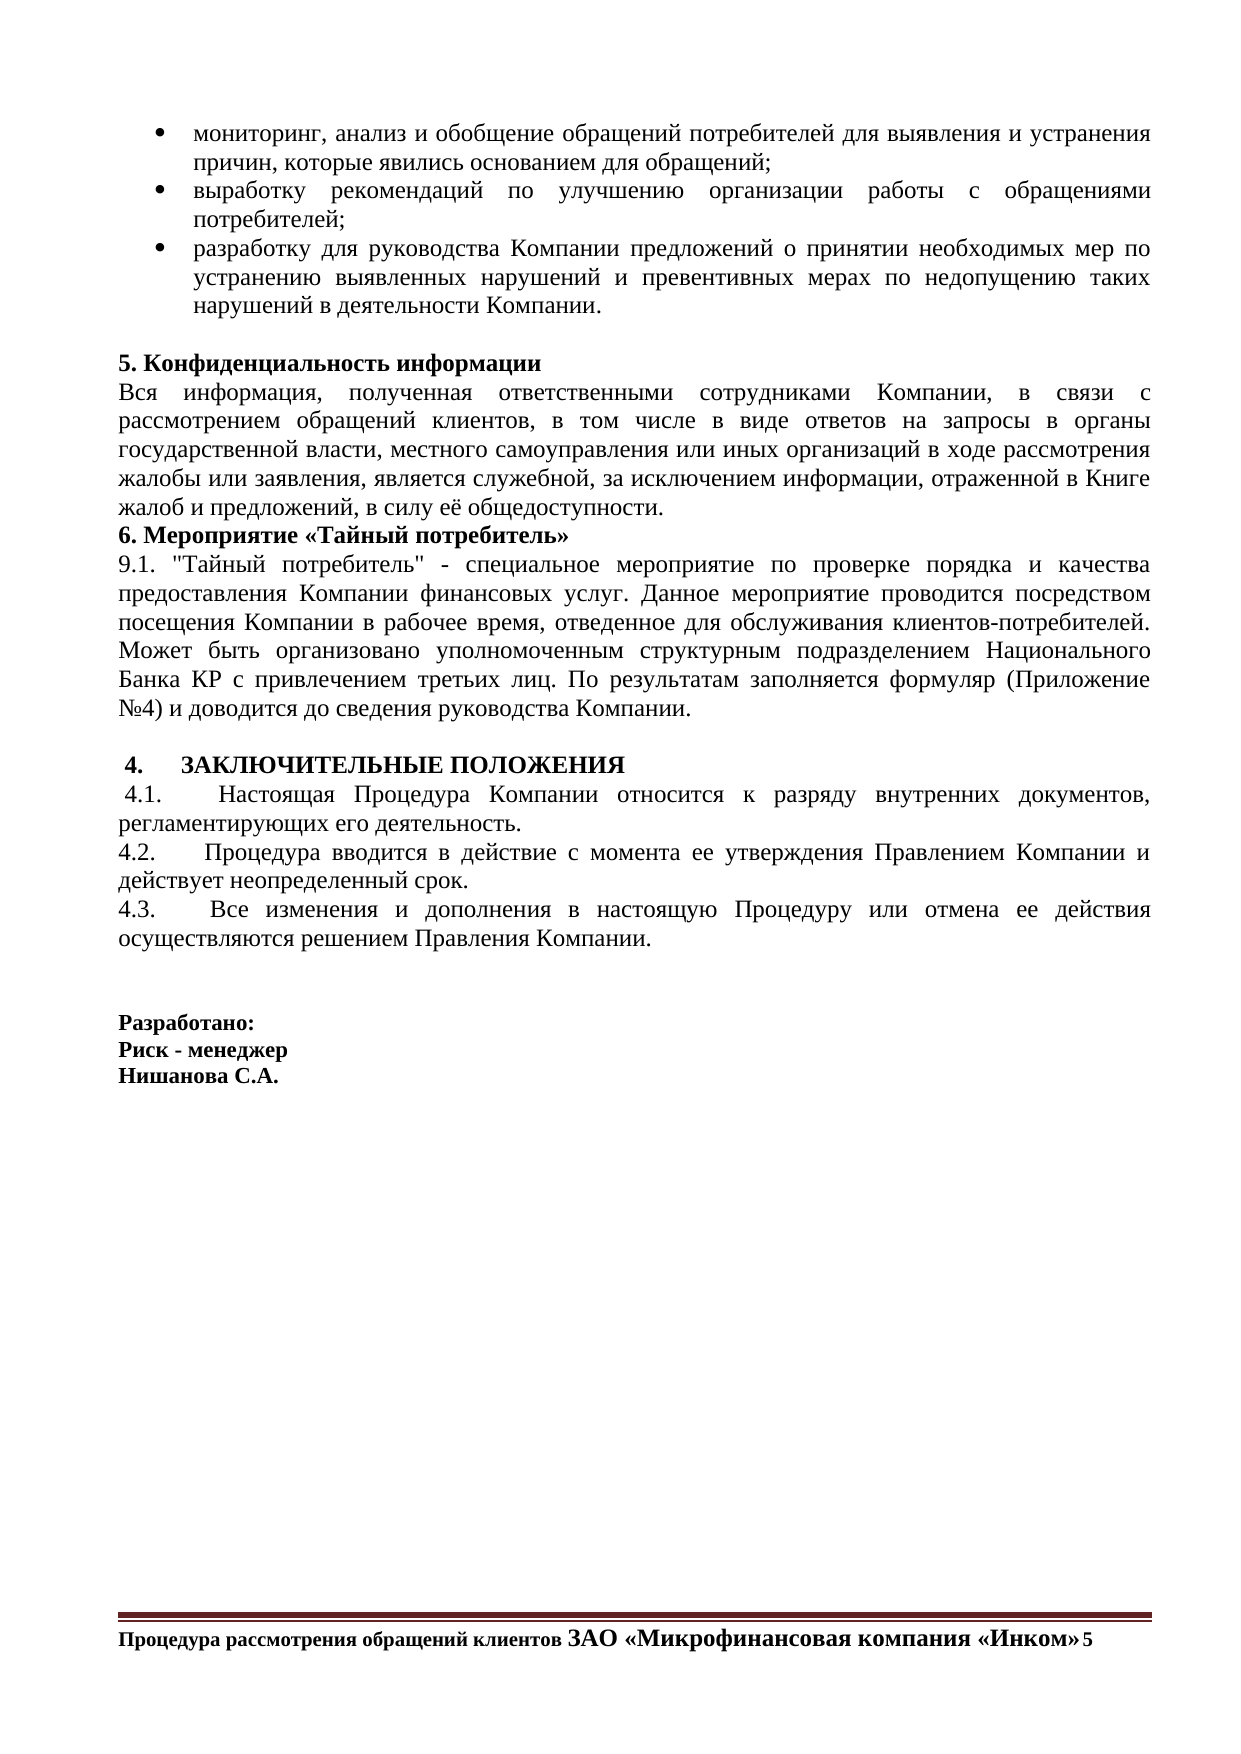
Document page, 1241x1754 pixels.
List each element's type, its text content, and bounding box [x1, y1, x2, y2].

text 9.1. "Тайный потребитель" - специальное мероприятие по проверке порядка и качества предоставления Компании финансовых услуг. Данное мероприятие проводится посредством посещения Компании в рабочее время, отведенное для обслуживания клиентов-потребителей. Может быть организовано уполномоченным структурным подразделением Национального Банка КР с привлечением третьих лиц. По результатам заполняется формуляр (Приложение №4) и доводится до сведения руководства Компании. [118, 549, 1152, 722]
text 6. Мероприятие «Тайный потребитель» [118, 521, 1152, 549]
text Риск - менеджер [118, 1036, 1152, 1062]
text 4.1. Настоящая Процедура Компании относится к разряду внутренних документов, регламентирующих его деятельность. [118, 779, 1152, 837]
text Вся информация, полученная ответственными сотрудниками Компании, в связи с рассмотрением обращений клиентов, в том числе в виде ответов на запросы в органы государственной власти, местного самоуправления или иных организаций в ходе рассмотрения жалобы или заявления, является служебной, за исключением информации, отраженной в Книге жалоб и предложений, в силу её общедоступности. [118, 377, 1152, 521]
list разработку для руководства Компании предложений о принятии необходимых мер по устранению выявленных нарушений и превентивных мерах по недопущению таких нарушений в деятельности Компании. [156, 233, 1152, 319]
text 5. Конфиденциальность информации [118, 348, 1152, 377]
text 4.2. Процедура вводится в действие с момента ее утверждения Правлением Компании и действует неопределенный срок. [118, 837, 1152, 894]
text Разработано: [118, 1009, 1152, 1036]
list выработку рекомендаций по улучшению организации работы с обращениями потребителей; [156, 176, 1152, 233]
text 4. ЗАКЛЮЧИТЕЛЬНЫЕ ПОЛОЖЕНИЯ [118, 751, 1152, 779]
text 4.3. Все изменения и дополнения в настоящую Процедуру или отмена ее действия осуществляются решением Правления Компании. [118, 894, 1152, 952]
list мониторинг, анализ и обобщение обращений потребителей для выявления и устранения причин, которые явились основанием для обращений; [156, 118, 1152, 176]
text Нишанова С.А. [118, 1062, 1152, 1088]
